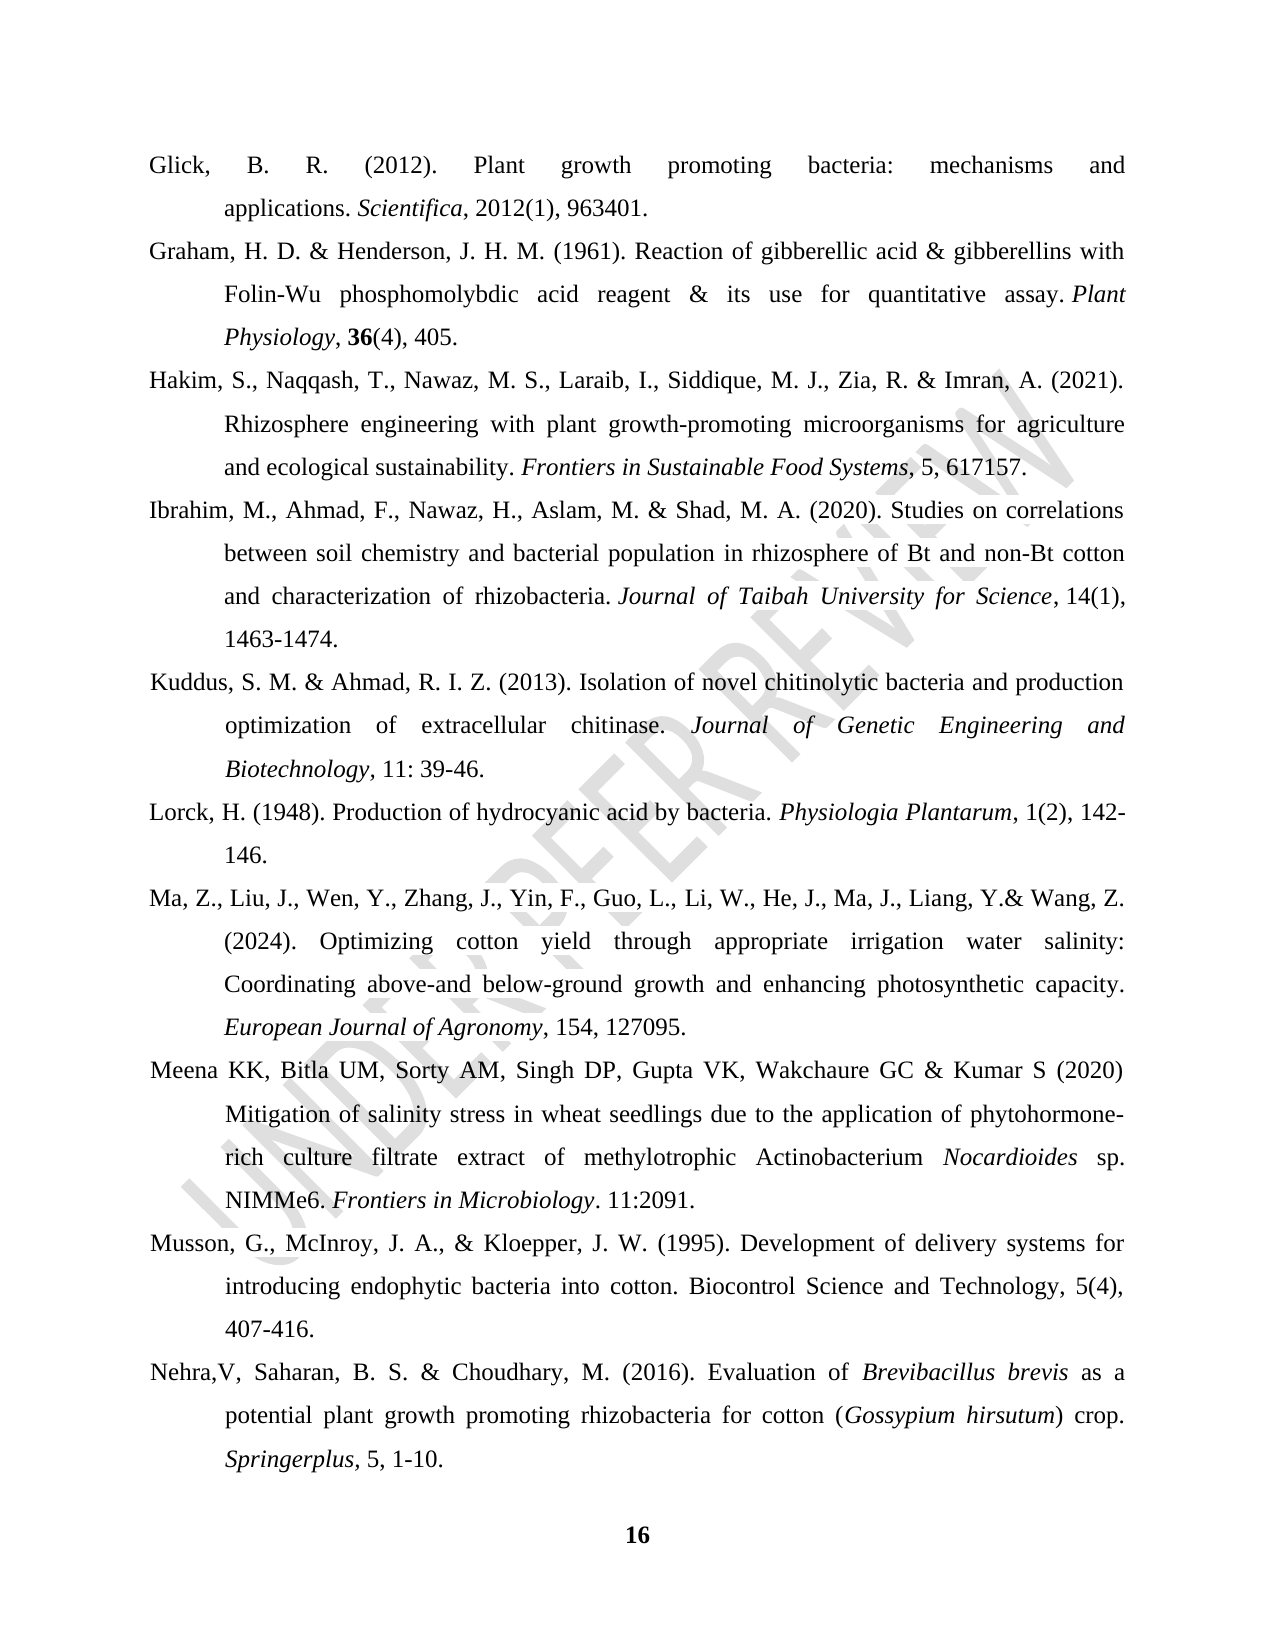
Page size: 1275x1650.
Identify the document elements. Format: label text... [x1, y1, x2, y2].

text Glick, B. R. (2012). Plant growth promoting bacteria: mechanisms and applications. Scientifica, 2012(1), 963401. [149, 179, 1126, 222]
text Nehra,V, Saharan, B. S. & Choudhary, M. (2016). Evaluation of Brevibacillus brevis as a potential plant growth promoting rhizobacteria for cotton (Gossypium hirsutum) crop. Springerplus, 5, 1-10. [150, 1357, 1125, 1472]
text Ma, Z., Liu, J., Wen, Y., Zhang, J., Yin, F., Guo, L., Li, W., He, J., Ma, J., Liang, Y.& Wang, Z. (2024). Optimizing cotton yield through appropriate irrigation water salinity: Coordinating above-and below-ground growth and enhancing photosynthetic capacity. European Journal of Agronomy, 154, 127095. [149, 883, 1126, 1041]
text Musson, G., McInroy, J. A., & Kloepper, J. W. (1995). Development of delivery systems for introducing endophytic bacteria into cotton. Biocontrol Science and Technology, 5(4), 407-416. [150, 1257, 1125, 1343]
text Hakim, S., Naqqash, T., Nawaz, M. S., Laraib, I., Siddique, M. J., Zia, R. & Imran, A. (2021). Rhizosphere engineering with plant growth-promoting microorganisms for agriculture and ecological sustainability. Frontiers in Sustainable Food Systems, 5, 617157. [149, 366, 1126, 481]
text Graham, H. D. & Henderson, J. H. M. (1961). Reaction of gibberellic acid & gibberellins with Folin-Wu phosphomolybdic acid reagent & its use for quantitative assay. Plant Physiology, 36(4), 405. [149, 265, 1126, 351]
text Kuddus, S. M. & Ahmad, R. I. Z. (2013). Isolation of novel chitinolytic bacteria and production optimization of extracellular chitinase. Journal of Genetic Engineering and Biotechnology, 11: 39-46. [150, 667, 1125, 782]
text Lorck, H. (1948). Production of hydrocyanic acid by bacteria. Physiologia Plantarum, 1(2), 142-146. [149, 797, 1126, 869]
text Ibrahim, M., Ahmad, F., Nawaz, H., Aslam, M. & Shad, M. A. (2020). Studies on correlations between soil chemistry and bacterial population in rhizosphere of Bt and non-Bt cotton and characterization of rhizobacteria. Journal of Taibah University for Science, 14(1), 1463-1474. [149, 524, 1126, 653]
text Meena KK, Bitla UM, Sorty AM, Singh DP, Gupta VK, Wakchaure GC & Kumar S (2020) Mitigation of salinity stress in wheat seedlings due to the application of phytohormone-rich culture filtrate extract of methylotrophic Actinobacterium Nocardioides sp. NIMMe6. Frontiers in Microbiology. 11:2091. [150, 1056, 1125, 1214]
